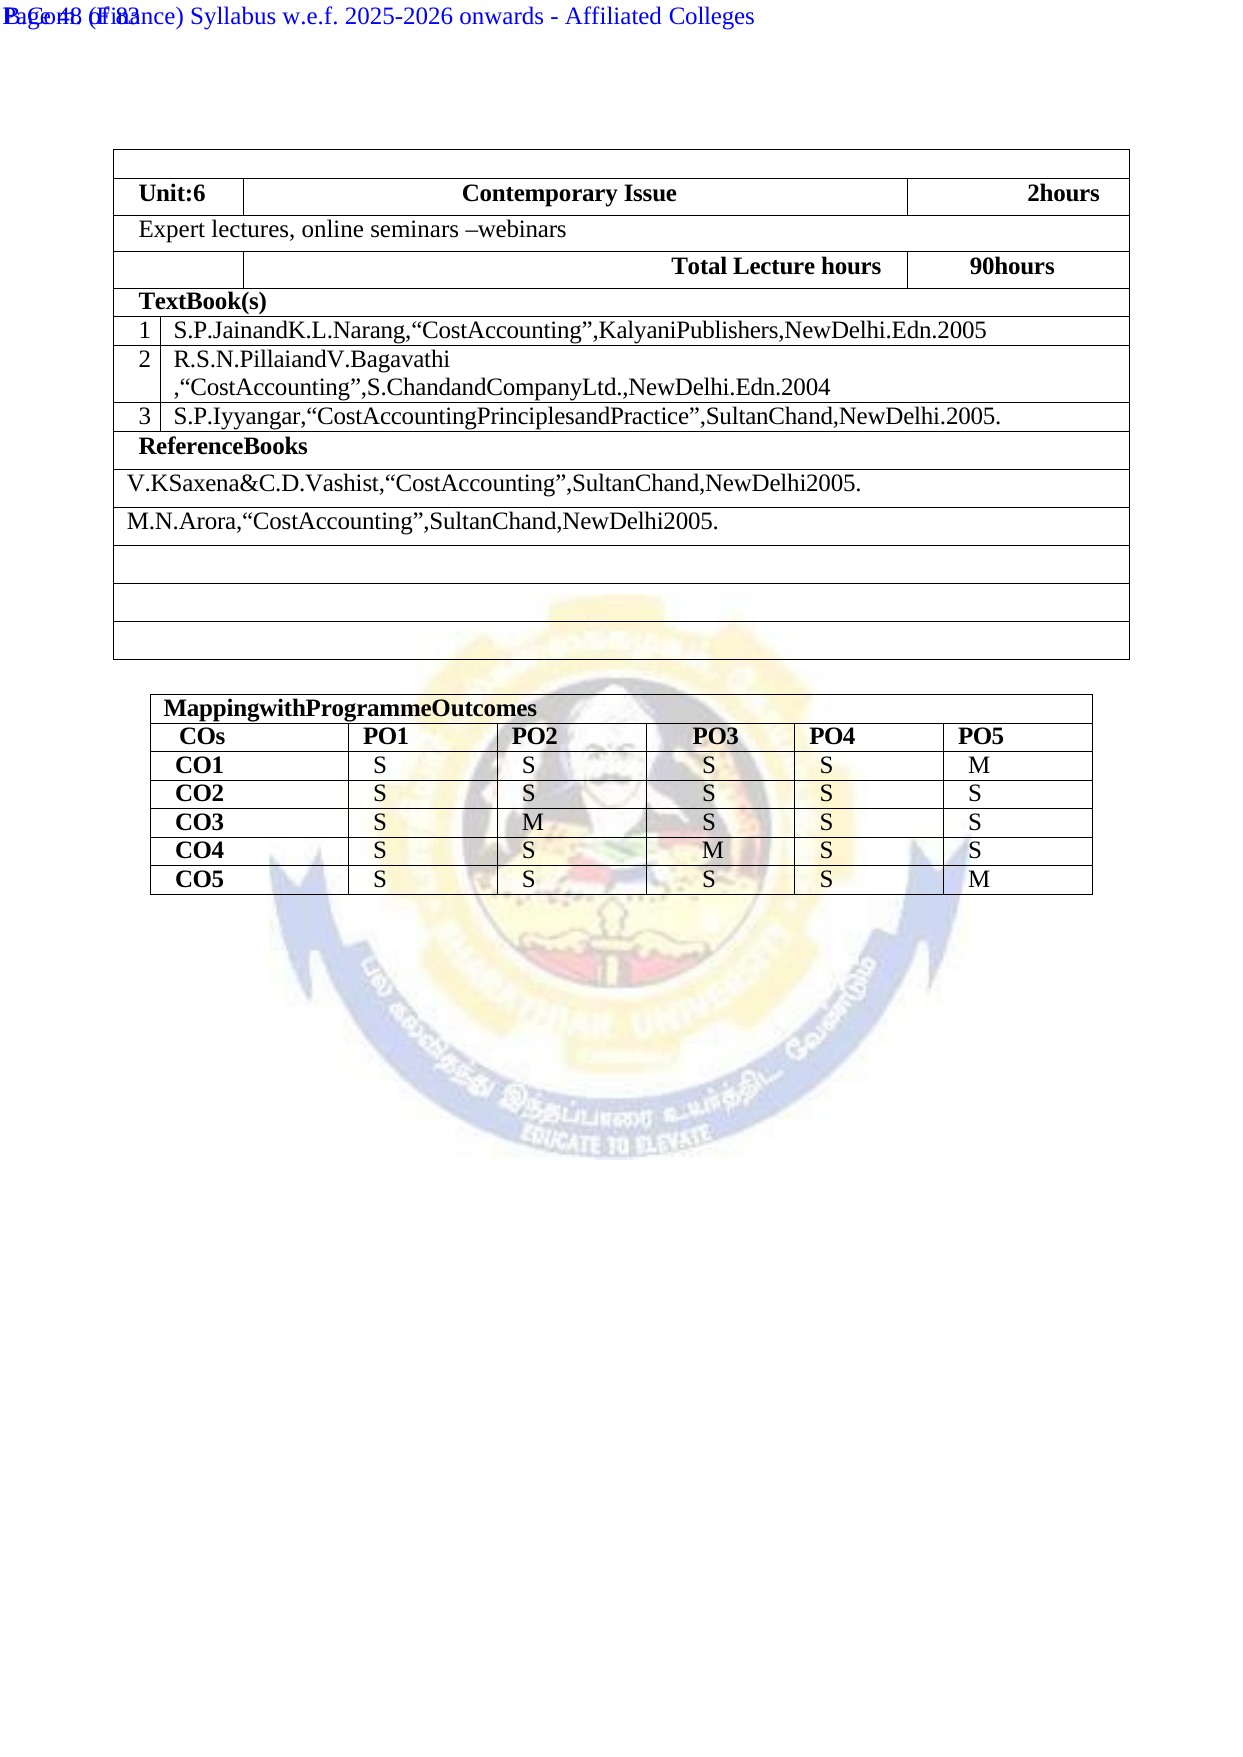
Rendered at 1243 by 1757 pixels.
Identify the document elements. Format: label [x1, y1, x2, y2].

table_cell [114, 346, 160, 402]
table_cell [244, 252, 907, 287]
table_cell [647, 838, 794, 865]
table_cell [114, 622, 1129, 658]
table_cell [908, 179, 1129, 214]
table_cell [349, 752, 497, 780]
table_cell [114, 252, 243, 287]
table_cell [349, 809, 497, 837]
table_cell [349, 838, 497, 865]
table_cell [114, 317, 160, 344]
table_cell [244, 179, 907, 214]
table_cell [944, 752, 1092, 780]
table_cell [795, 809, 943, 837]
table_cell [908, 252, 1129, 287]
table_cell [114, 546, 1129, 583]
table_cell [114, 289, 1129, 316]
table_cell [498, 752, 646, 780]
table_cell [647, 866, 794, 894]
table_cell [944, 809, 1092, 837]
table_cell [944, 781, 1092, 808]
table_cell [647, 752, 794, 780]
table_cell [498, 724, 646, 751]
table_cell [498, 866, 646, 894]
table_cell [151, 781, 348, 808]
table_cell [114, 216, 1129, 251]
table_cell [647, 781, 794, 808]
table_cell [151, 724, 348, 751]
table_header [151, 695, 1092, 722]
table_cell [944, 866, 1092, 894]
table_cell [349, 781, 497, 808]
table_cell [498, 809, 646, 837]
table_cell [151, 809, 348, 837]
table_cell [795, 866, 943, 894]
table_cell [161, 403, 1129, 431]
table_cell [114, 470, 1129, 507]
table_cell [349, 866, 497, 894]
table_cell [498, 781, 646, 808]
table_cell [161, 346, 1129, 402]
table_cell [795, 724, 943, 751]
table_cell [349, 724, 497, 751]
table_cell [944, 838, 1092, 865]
picture [268, 660, 972, 694]
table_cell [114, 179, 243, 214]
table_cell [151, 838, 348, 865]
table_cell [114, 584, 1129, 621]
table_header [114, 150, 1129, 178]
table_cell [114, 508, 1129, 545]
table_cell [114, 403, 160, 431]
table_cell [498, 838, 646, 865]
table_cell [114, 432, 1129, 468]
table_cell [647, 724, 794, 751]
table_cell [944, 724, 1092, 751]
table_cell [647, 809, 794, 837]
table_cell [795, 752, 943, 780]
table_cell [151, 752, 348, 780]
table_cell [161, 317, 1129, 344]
picture [268, 895, 972, 1160]
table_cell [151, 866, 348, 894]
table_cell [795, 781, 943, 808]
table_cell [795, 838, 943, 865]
